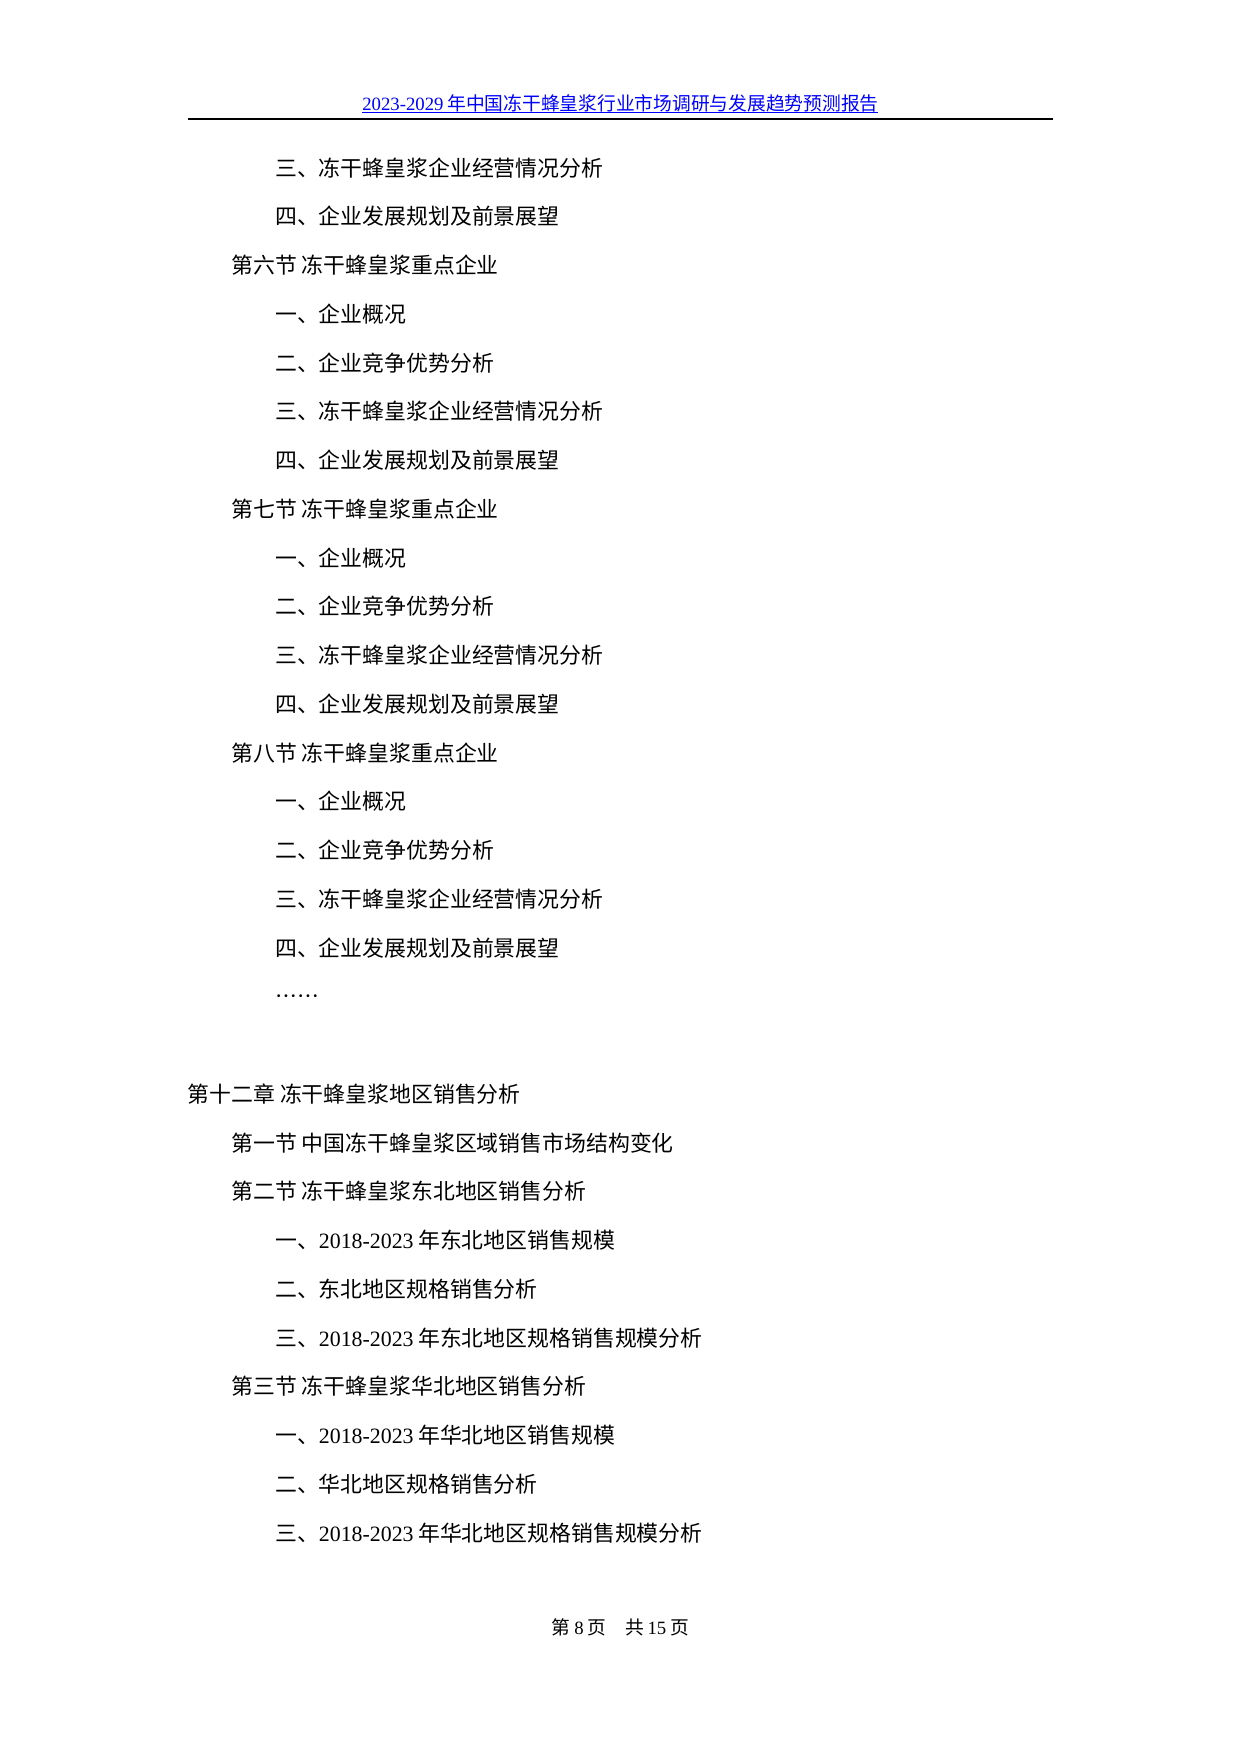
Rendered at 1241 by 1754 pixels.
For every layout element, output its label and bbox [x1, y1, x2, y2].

text [187, 150, 1053, 1548]
